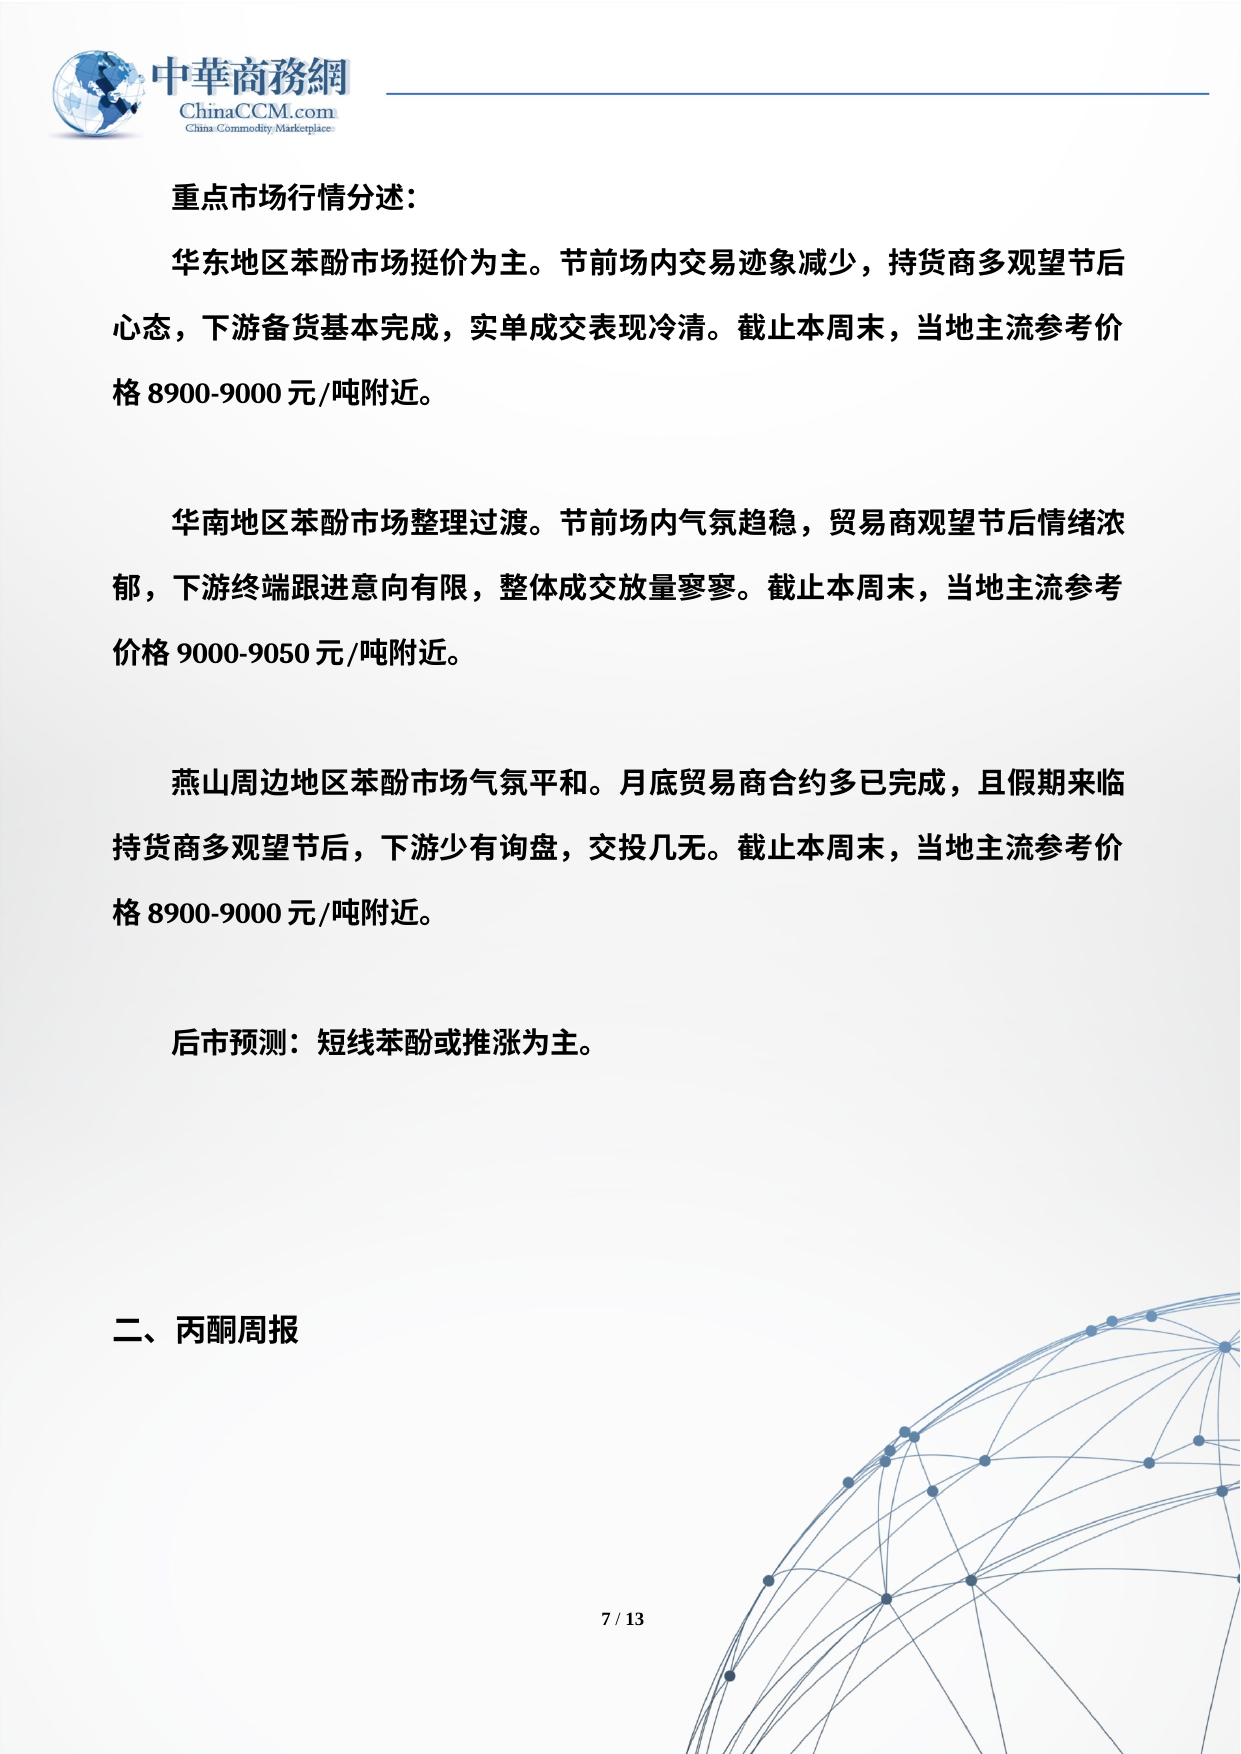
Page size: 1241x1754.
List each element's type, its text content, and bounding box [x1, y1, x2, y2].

text 华东地区苯酚市场挺价为主。节前场内交易迹象减少，持货商多观望节后心态，下游备货基本完成，实单成交表现冷清。截止本周末，当地主流参考价格8900-9000元/吨附近。 [112, 229, 1128, 424]
text 后市预测：短线苯酚或推涨为主。 [112, 1009, 1128, 1074]
subtitle 二、丙酮周报 [112, 1296, 1128, 1361]
picture [0, 2, 1240, 1754]
text 燕山周边地区苯酚市场气氛平和。月底贸易商合约多已完成，且假期来临持货商多观望节后，下游少有询盘，交投几无。截止本周末，当地主流参考价格8900-9000元/吨附近。 [112, 749, 1128, 944]
text 重点市场行情分述： [112, 164, 1128, 229]
text 华南地区苯酚市场整理过渡。节前场内气氛趋稳，贸易商观望节后情绪浓郁，下游终端跟进意向有限，整体成交放量寥寥。截止本周末，当地主流参考价格9000-9050元/吨附近。 [112, 489, 1128, 684]
